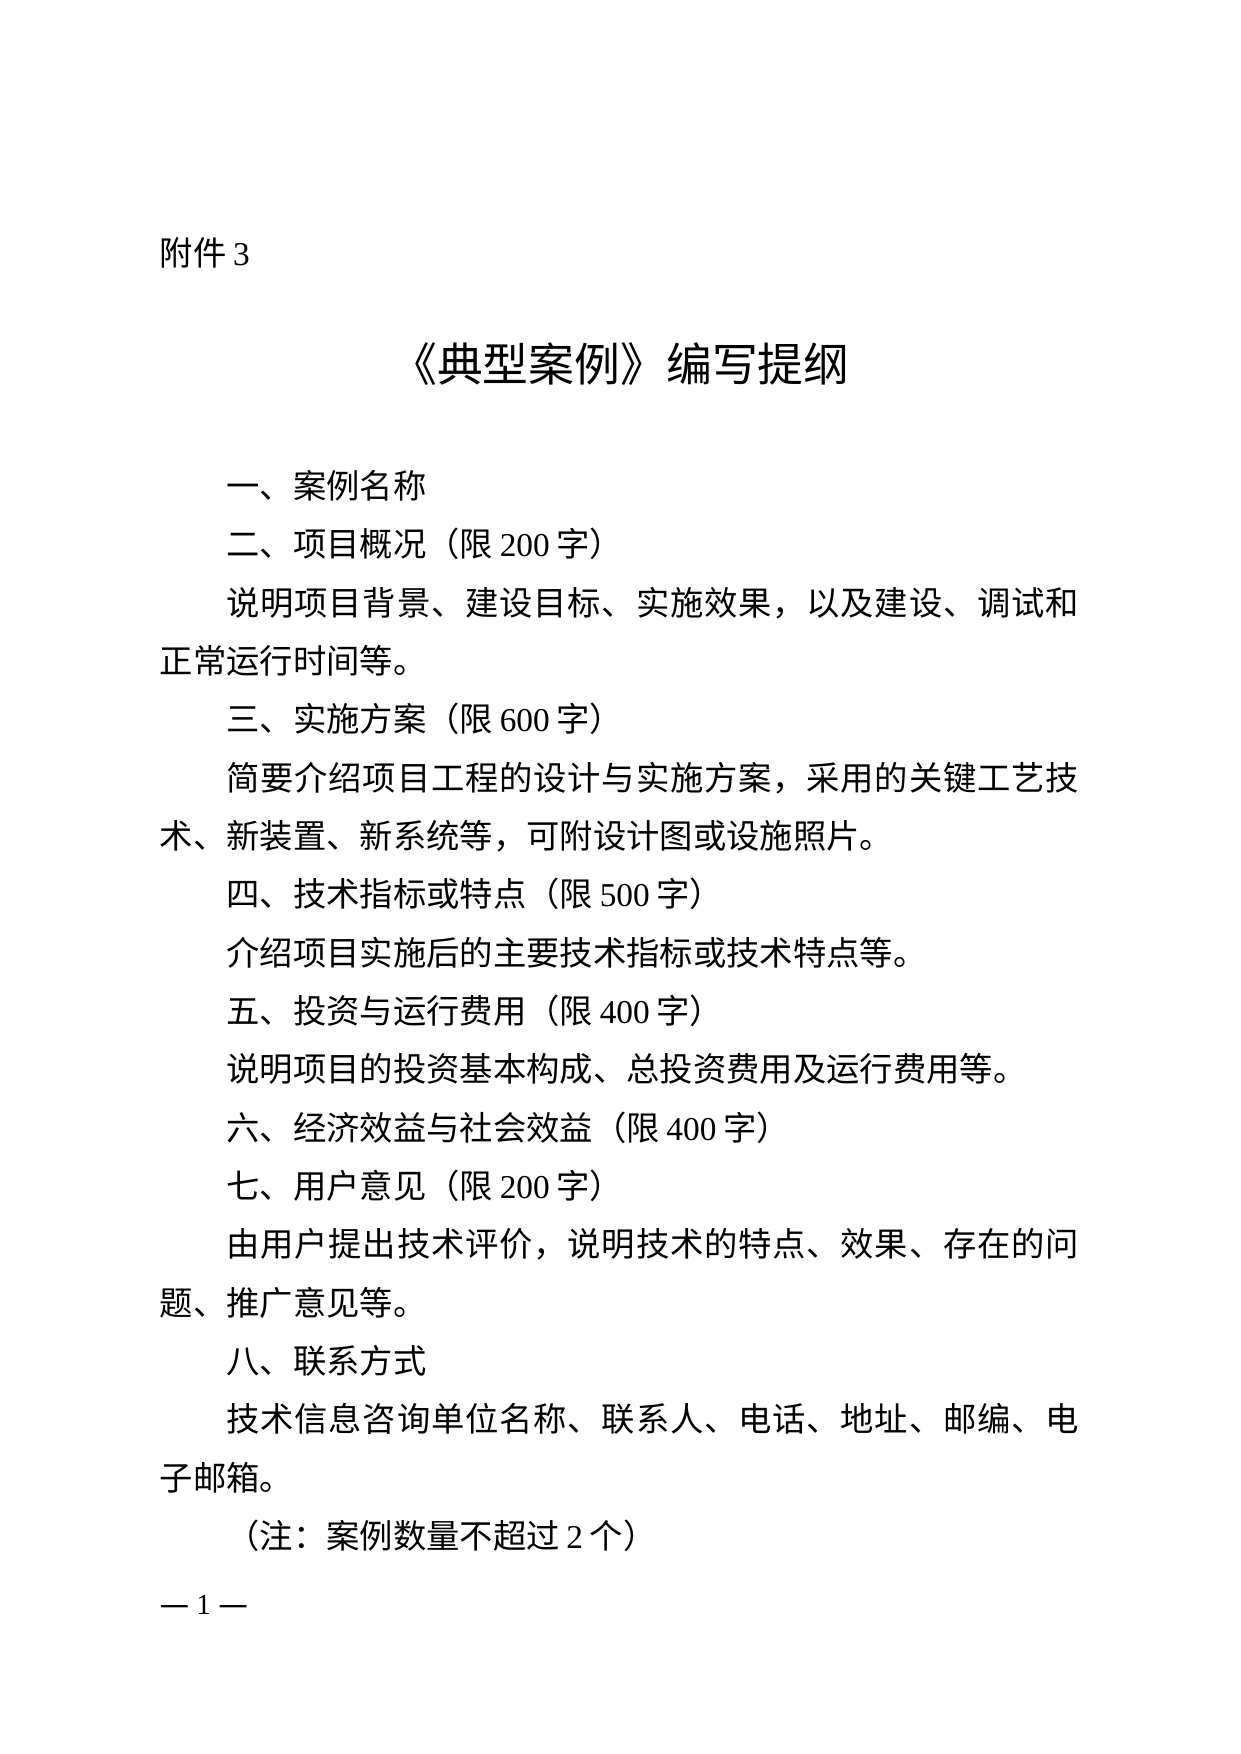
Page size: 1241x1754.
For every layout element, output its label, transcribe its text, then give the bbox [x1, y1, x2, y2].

text 三、实施方案（限600字） [159, 685, 1081, 743]
text 附件3 [159, 218, 1081, 277]
text 介绍项目实施后的主要技术指标或技术特点等。 [159, 918, 1081, 977]
text 四、技术指标或特点（限500字） [159, 860, 1081, 918]
text 八、联系方式 [159, 1327, 1081, 1385]
text 由用户提出技术评价，说明技术的特点、效果、存在的问题、推广意见等。 [159, 1210, 1081, 1327]
text 五、投资与运行费用（限400字） [159, 977, 1081, 1035]
text 七、用户意见（限200字） [159, 1152, 1081, 1210]
text 《典型案例》编写提纲 [159, 335, 1081, 393]
text 六、经济效益与社会效益（限400字） [159, 1093, 1081, 1152]
text 一、案例名称 [159, 452, 1081, 510]
text （注：案例数量不超过2个） [159, 1502, 1081, 1560]
text 说明项目背景、建设目标、实施效果，以及建设、调试和正常运行时间等。 [159, 568, 1081, 685]
text 说明项目的投资基本构成、总投资费用及运行费用等。 [159, 1035, 1081, 1093]
text 二、项目概况（限200字） [159, 510, 1081, 568]
text 简要介绍项目工程的设计与实施方案，采用的关键工艺技术、新装置、新系统等，可附设计图或设施照片。 [159, 743, 1081, 860]
text 技术信息咨询单位名称、联系人、电话、地址、邮编、电子邮箱。 [159, 1385, 1081, 1502]
